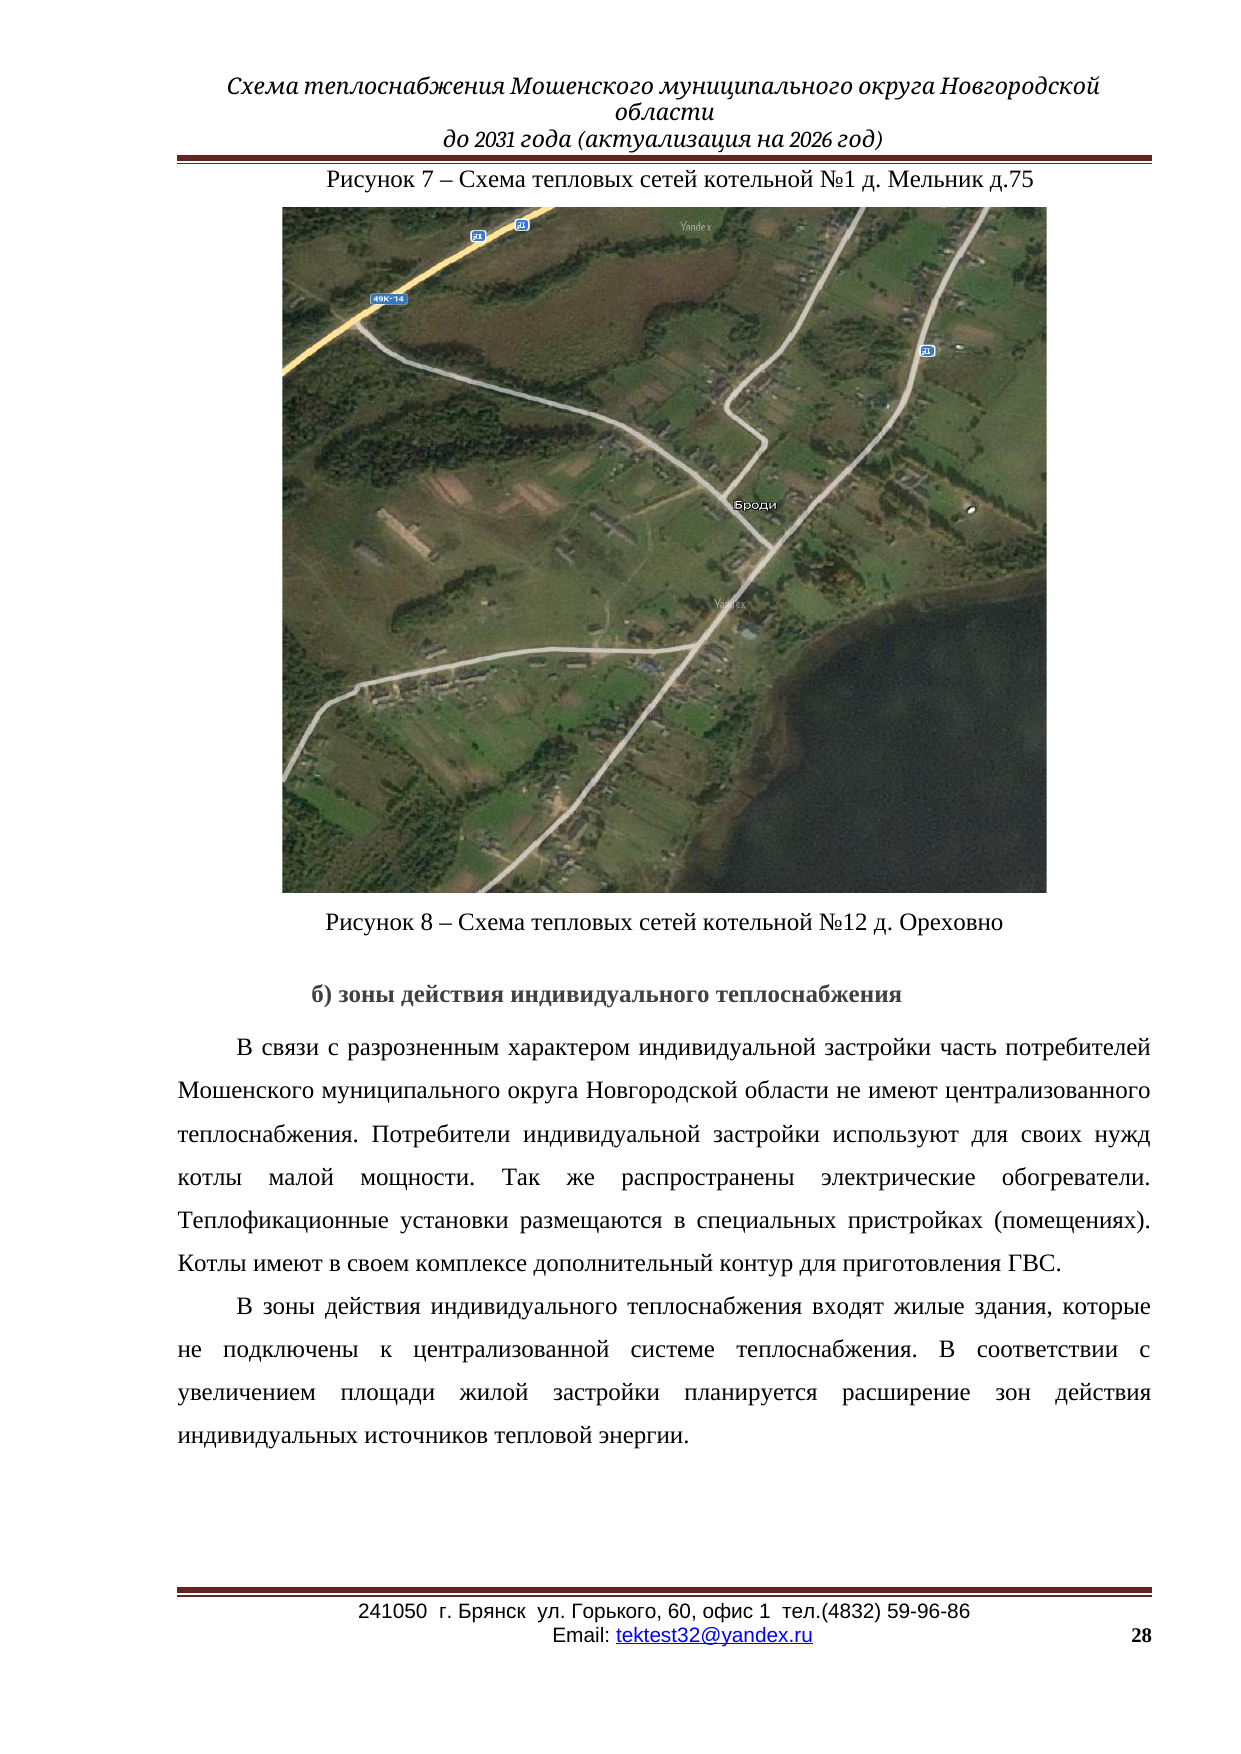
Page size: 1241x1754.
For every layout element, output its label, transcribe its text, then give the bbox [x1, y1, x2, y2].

text Рисунок 8 – Схема тепловых сетей котельной №12 д. Ореховно [177, 907, 1152, 936]
text Рисунок 7 – Схема тепловых сетей котельной №1 д. Мельник д.75 [252, 164, 1152, 193]
list В зоны действия индивидуального теплоснабжения входят жилые здания, которые не подключены к централизованной системе теплоснабжения. В соответствии с увеличением площади жилой застройки планируется расширение зон действия индивидуальных источников тепловой энергии. [177, 1291, 1152, 1449]
list В связи с разрозненным характером индивидуальной застройки часть потребителей Мошенского муниципального округа Новгородской области не имеют централизованного теплоснабжения. Потребители индивидуальной застройки используют для своих нужд котлы малой мощности. Так же распространены электрические обогреватели. Теплофикационные установки размещаются в специальных пристройках (помещениях). Котлы имеют в своем комплексе дополнительный контур для приготовления ГВС. [177, 1032, 1152, 1277]
subtitle б) зоны действия индивидуального теплоснабжения [252, 979, 1152, 1007]
picture [282, 207, 1047, 893]
